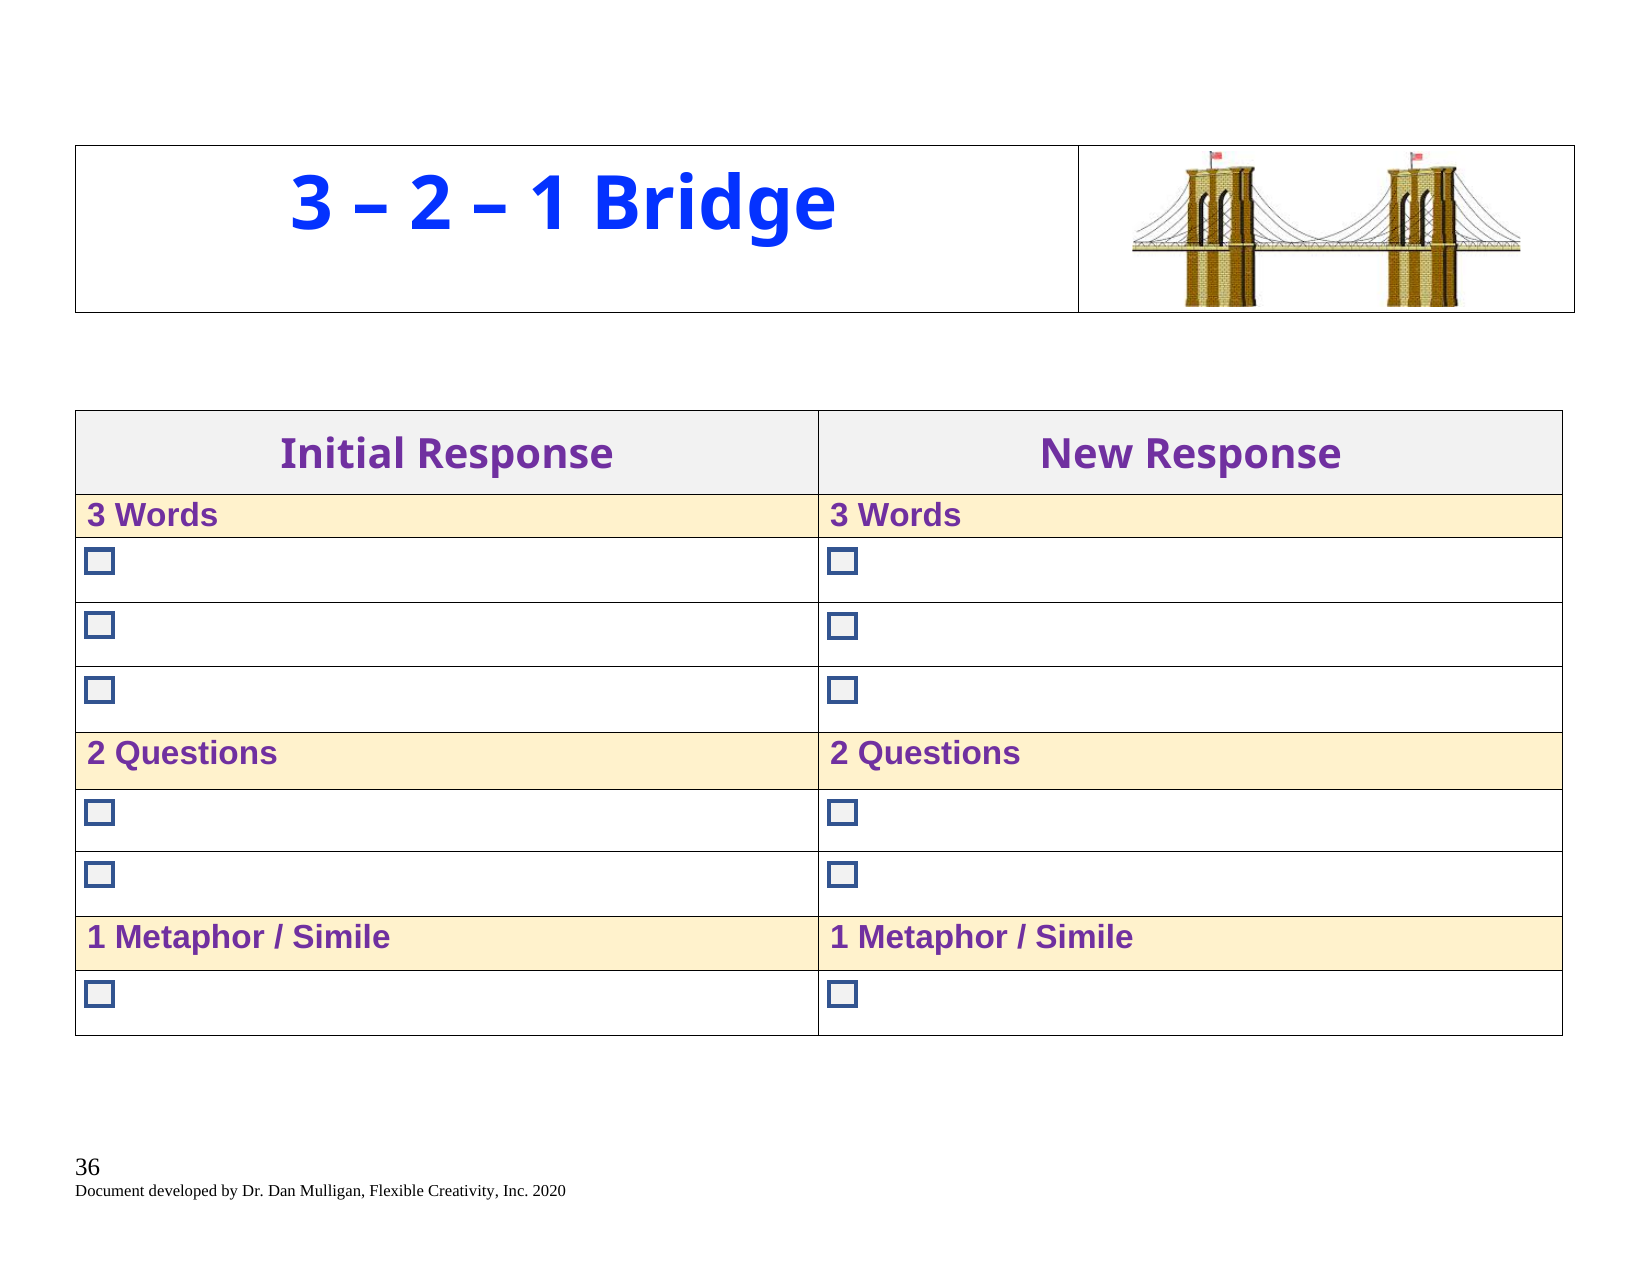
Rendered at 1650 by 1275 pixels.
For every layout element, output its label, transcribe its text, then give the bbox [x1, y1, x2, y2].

table_cell [819, 538, 1562, 602]
table_header [76, 146, 1078, 312]
table_cell 1 Metaphor / Simile [819, 917, 1562, 970]
table_cell 1 Metaphor / Simile [76, 917, 818, 970]
table_cell 3 Words [76, 495, 818, 537]
table_cell [76, 790, 818, 851]
picture [1132, 151, 1521, 307]
table_cell [76, 667, 818, 732]
table_cell 3 Words [819, 495, 1562, 537]
table_cell [76, 852, 818, 916]
table_cell [76, 538, 818, 602]
table_header New Response [819, 411, 1562, 494]
table_cell 2 Questions [819, 733, 1562, 789]
table_header Initial Response [76, 411, 818, 494]
table_header [1079, 146, 1574, 312]
table_cell [76, 971, 818, 1035]
table_cell [819, 667, 1562, 732]
table_cell [76, 603, 818, 666]
table_cell [819, 971, 1562, 1035]
table_cell [819, 603, 1562, 666]
table_cell [819, 790, 1562, 851]
table_cell [819, 852, 1562, 916]
table_cell 2 Questions [76, 733, 818, 789]
